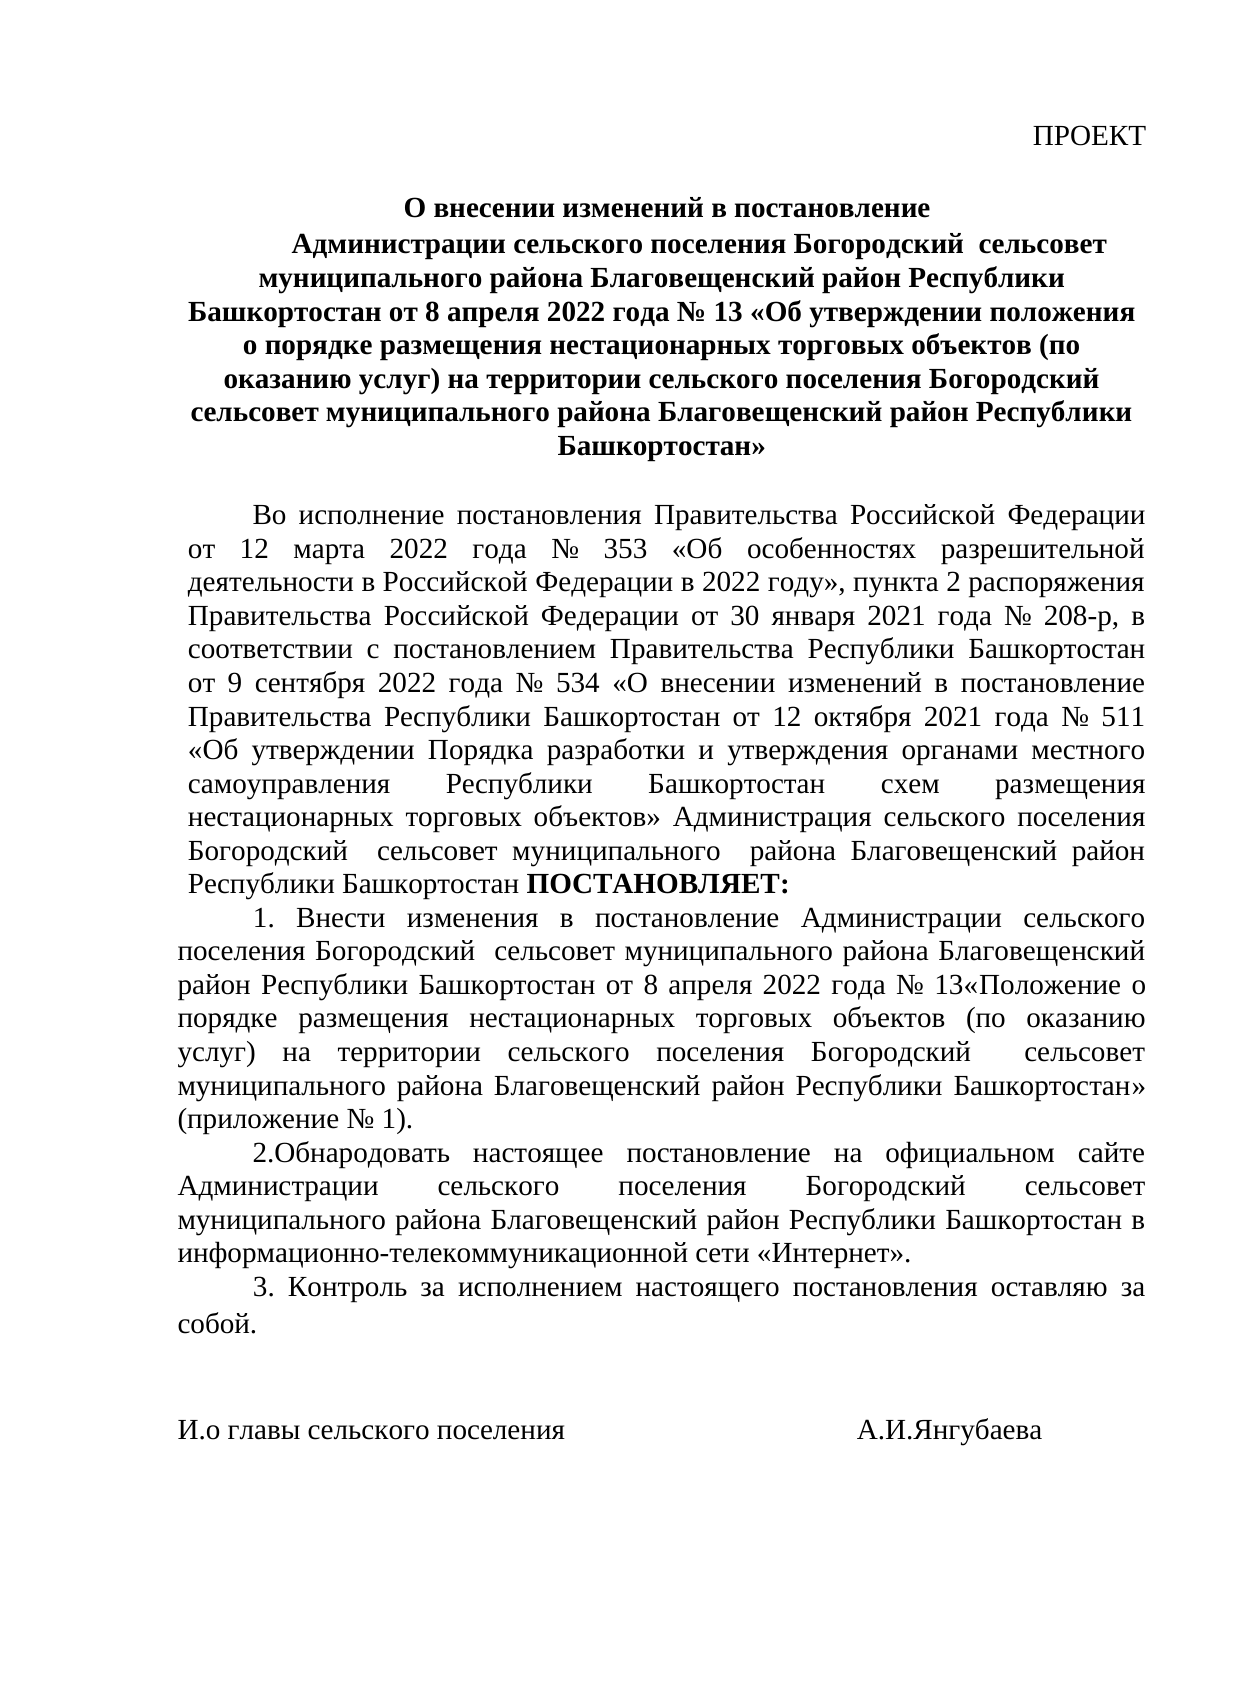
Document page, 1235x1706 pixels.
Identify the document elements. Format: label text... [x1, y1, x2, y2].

text ПРОЕКТ [188, 118, 1146, 152]
text Администрации сельского поселения Богородский сельсовет муниципального района Благовещенский район Республики Башкортостан от 8 апреля 2022 года № 13 «Об утверждении положения о порядке размещения нестационарных торговых объектов (по оказанию услуг) на территории сельского поселения Богородский сельсовет муниципального района Благовещенский район Республики Башкортостан» [177, 227, 1146, 461]
text 1. Внести изменения в постановление Администрации сельского поселения Богородский сельсовет муниципального района Благовещенский район Республики Башкортостан от 8 апреля 2022 года № 13«Положение о порядке размещения нестационарных торговых объектов (по оказанию услуг) на территории сельского поселения Богородский сельсовет муниципального района Благовещенский район Республики Башкортостан» (приложение № 1). [177, 900, 1146, 1135]
text 2.Обнародовать настоящее постановление на официальном сайте Администрации сельского поселения Богородский сельсовет муниципального района Благовещенский район Республики Башкортостан в информационно-телекоммуникационной сети «Интернет». [177, 1135, 1146, 1269]
text Во исполнение постановления Правительства Российской Федерации от 12 марта 2022 года № 353 «Об особенностях разрешительной деятельности в Российской Федерации в 2022 году», пункта 2 распоряжения Правительства Российской Федерации от 30 января 2021 года № 208-р, в соответствии с постановлением Правительства Республики Башкортостан от 9 сентября 2022 года № 534 «О внесении изменений в постановление Правительства Республики Башкортостан от 12 октября 2021 года № 511 «Об утверждении Порядка разработки и утверждения органами местного самоуправления Республики Башкортостан схем размещения нестационарных торговых объектов» Администрация сельского поселения Богородский сельсовет муниципального района Благовещенский район Республики Башкортостан ПОСТАНОВЛЯЕТ: [188, 497, 1146, 900]
text И.о главы сельского поселения А.И.Янгубаева [177, 1412, 1146, 1446]
text О внесении изменений в постановление [188, 190, 1146, 224]
text 3. Контроль за исполнением настоящего постановления оставляю за собой. [177, 1269, 1146, 1340]
